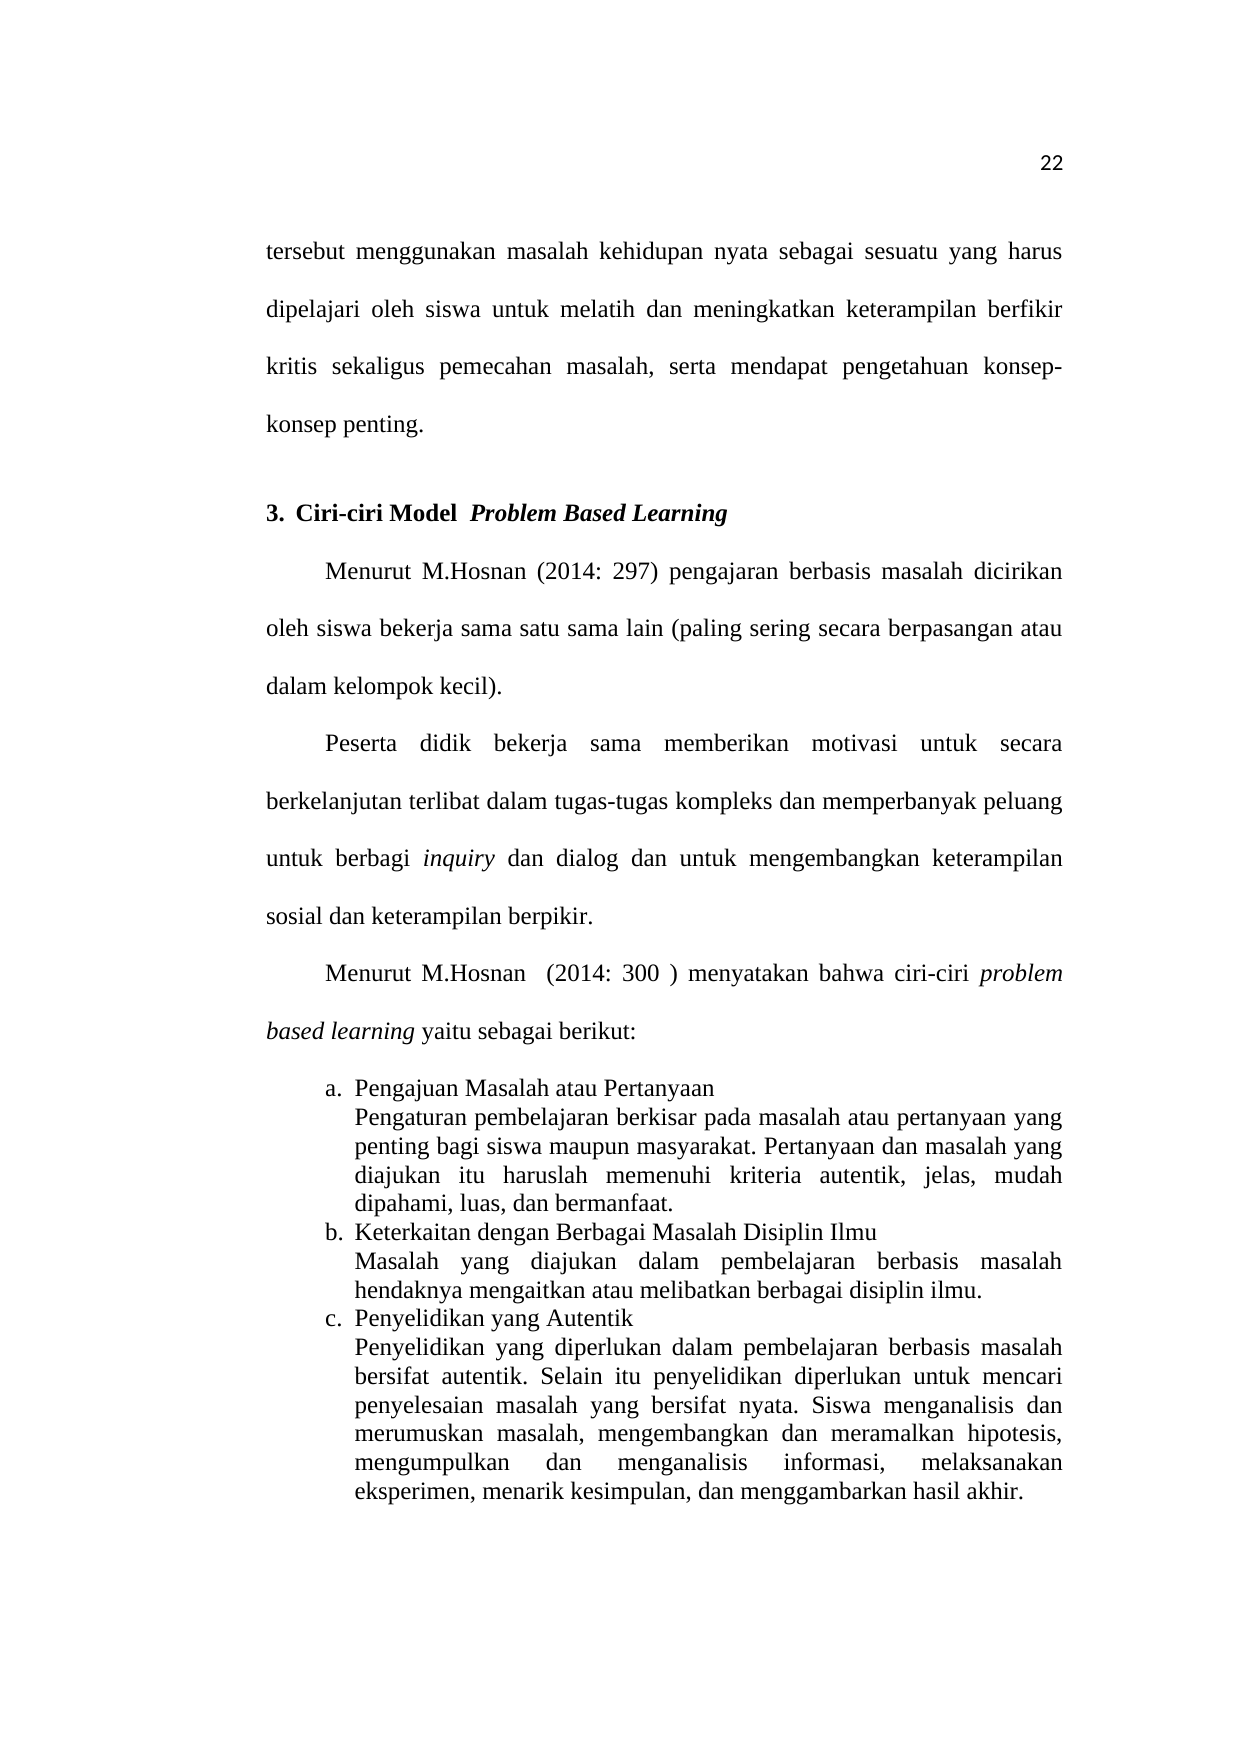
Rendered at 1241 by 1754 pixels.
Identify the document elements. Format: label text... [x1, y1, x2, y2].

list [266, 236, 1063, 437]
text Menurut M.Hosnan (2014: 297) pengajaran berbasis masalah dicirikan oleh siswa bekerja sama satu sama lain (paling sering secara berpasangan atau dalam kelompok kecil). [266, 556, 1063, 700]
list Ciri-ciri Model Problem Based Learning [266, 498, 1063, 527]
list Penyelidikan yang Autentik [325, 1303, 1063, 1332]
text Menurut M.Hosnan (2014: 300 ) menyatakan bahwa ciri-ciri problem based learning yaitu sebagai berikut: [266, 958, 1063, 1045]
list Pengajuan Masalah atau Pertanyaan [325, 1073, 1063, 1102]
list Masalah yang diajukan dalam pembelajaran berbasis masalah hendaknya mengaitkan atau melibatkan berbagai disiplin ilmu. [325, 1246, 1063, 1303]
list Keterkaitan dengan Berbagai Masalah Disiplin Ilmu [325, 1217, 1063, 1246]
list Penyelidikan yang diperlukan dalam pembelajaran berbasis masalah bersifat autentik. Selain itu penyelidikan diperlukan untuk mencari penyelesaian masalah yang bersifat nyata. Siswa menganalisis dan merumuskan masalah, mengembangkan dan meramalkan hipotesis, mengumpulkan dan menganalisis informasi, melaksanakan eksperimen, menarik kesimpulan, dan menggambarkan hasil akhir. [325, 1332, 1063, 1505]
list Pengaturan pembelajaran berkisar pada masalah atau pertanyaan yang penting bagi siswa maupun masyarakat. Pertanyaan dan masalah yang diajukan itu haruslah memenuhi kriteria autentik, jelas, mudah dipahami, luas, dan bermanfaat. [325, 1102, 1063, 1217]
text Peserta didik bekerja sama memberikan motivasi untuk secara berkelanjutan terlibat dalam tugas-tugas kompleks dan memperbanyak peluang untuk berbagi inquiry dan dialog dan untuk mengembangkan keterampilan sosial dan keterampilan berpikir. [266, 728, 1063, 930]
